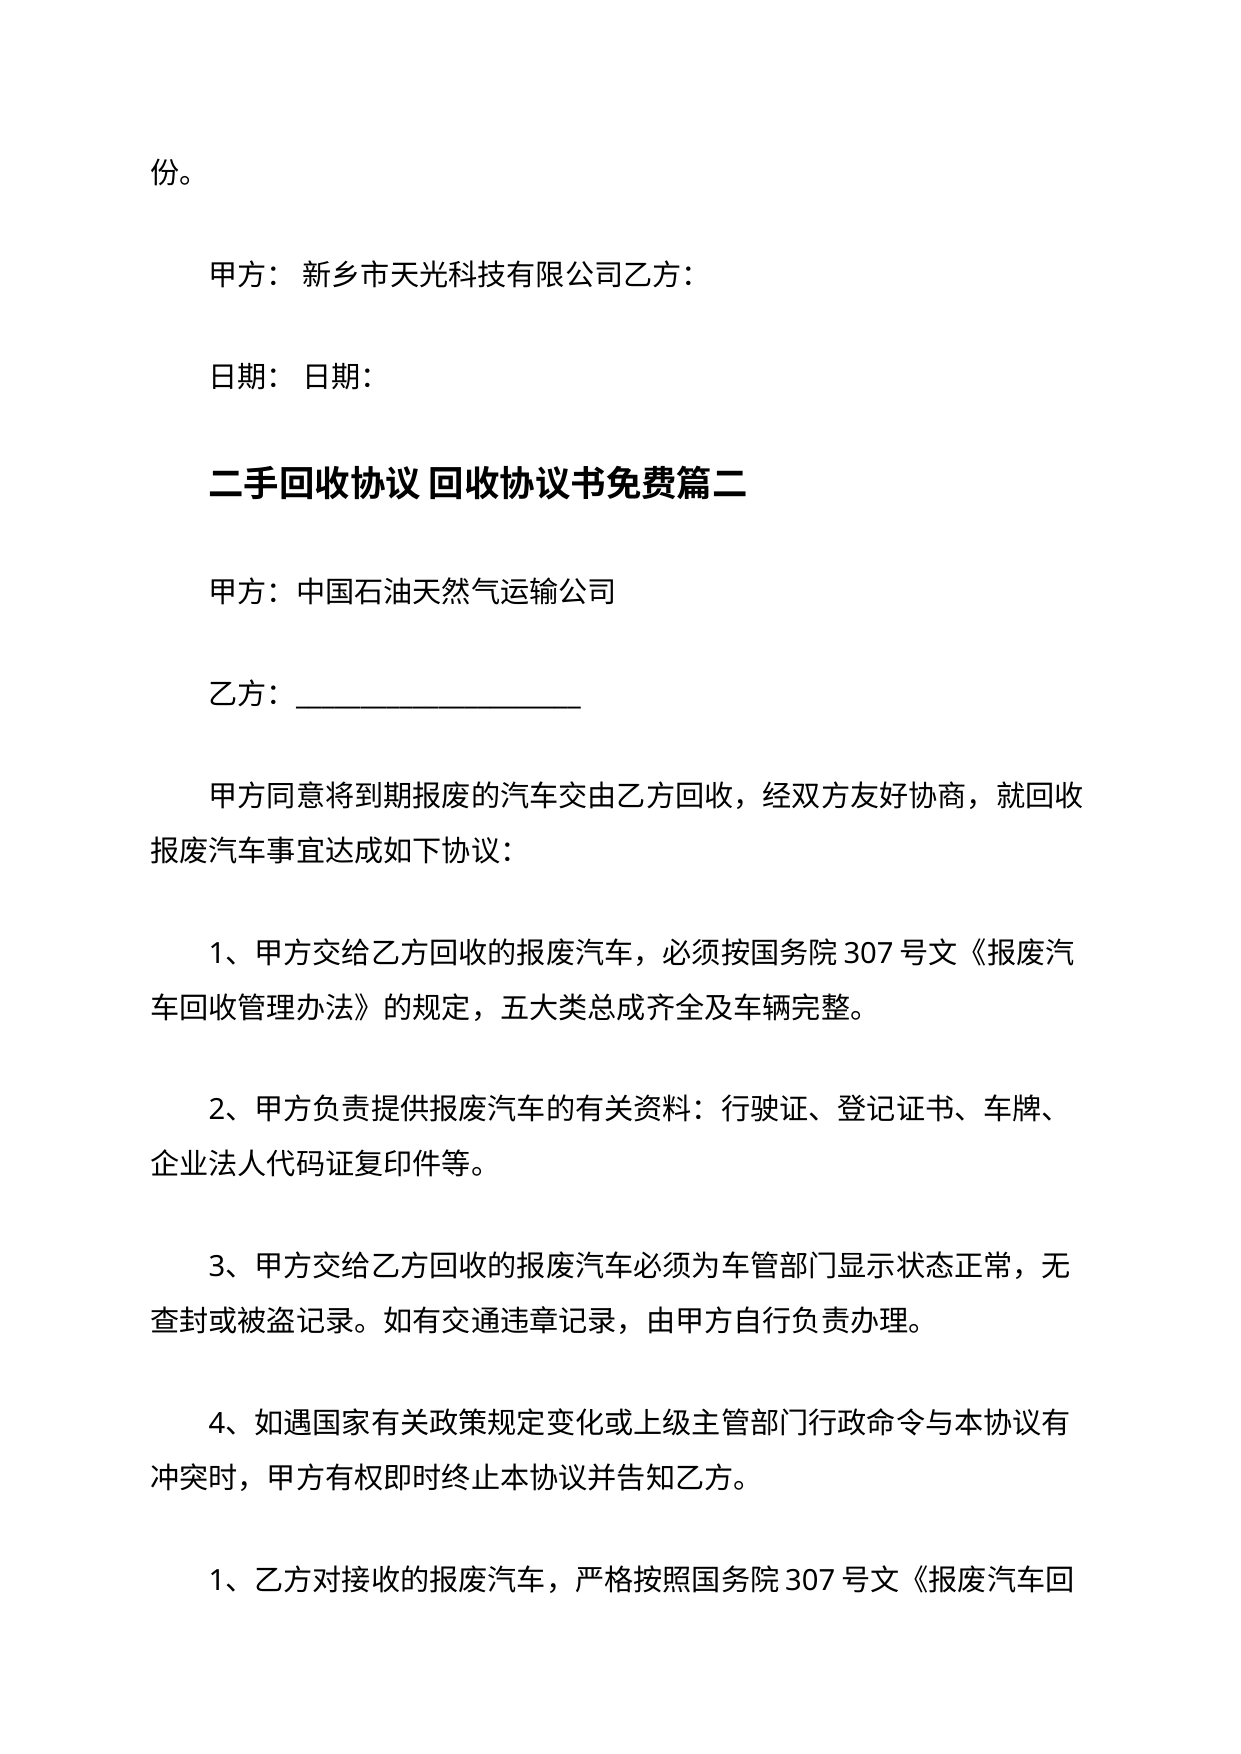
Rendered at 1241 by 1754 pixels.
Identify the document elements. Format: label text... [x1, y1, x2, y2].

text 甲方同意将到期报废的汽车交由乙方回收，经双方友好协商，就回收报废汽车事宜达成如下协议： [150, 772, 1090, 870]
text 日期： 日期： [150, 353, 1090, 396]
text 二手回收协议 回收协议书免费篇二 [150, 455, 1090, 507]
text 4、如遇国家有关政策规定变化或上级主管部门行政命令与本协议有冲突时，甲方有权即时终止本协议并告知乙方。 [150, 1399, 1090, 1497]
text 1、甲方交给乙方回收的报废汽车，必须按国务院307号文《报废汽车回收管理办法》的规定，五大类总成齐全及车辆完整。 [150, 929, 1090, 1026]
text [150, 150, 1090, 192]
text 乙方：______________________ [150, 671, 1090, 713]
text 甲方： 新乡市天光科技有限公司乙方： [150, 252, 1090, 294]
text 甲方：中国石油天然气运输公司 [150, 569, 1090, 611]
text 3、甲方交给乙方回收的报废汽车必须为车管部门显示状态正常，无查封或被盗记录。如有交通违章记录，由甲方自行负责办理。 [150, 1243, 1090, 1340]
text 2、甲方负责提供报废汽车的有关资料：行驶证、登记证书、车牌、企业法人代码证复印件等。 [150, 1086, 1090, 1183]
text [150, 1556, 1090, 1599]
